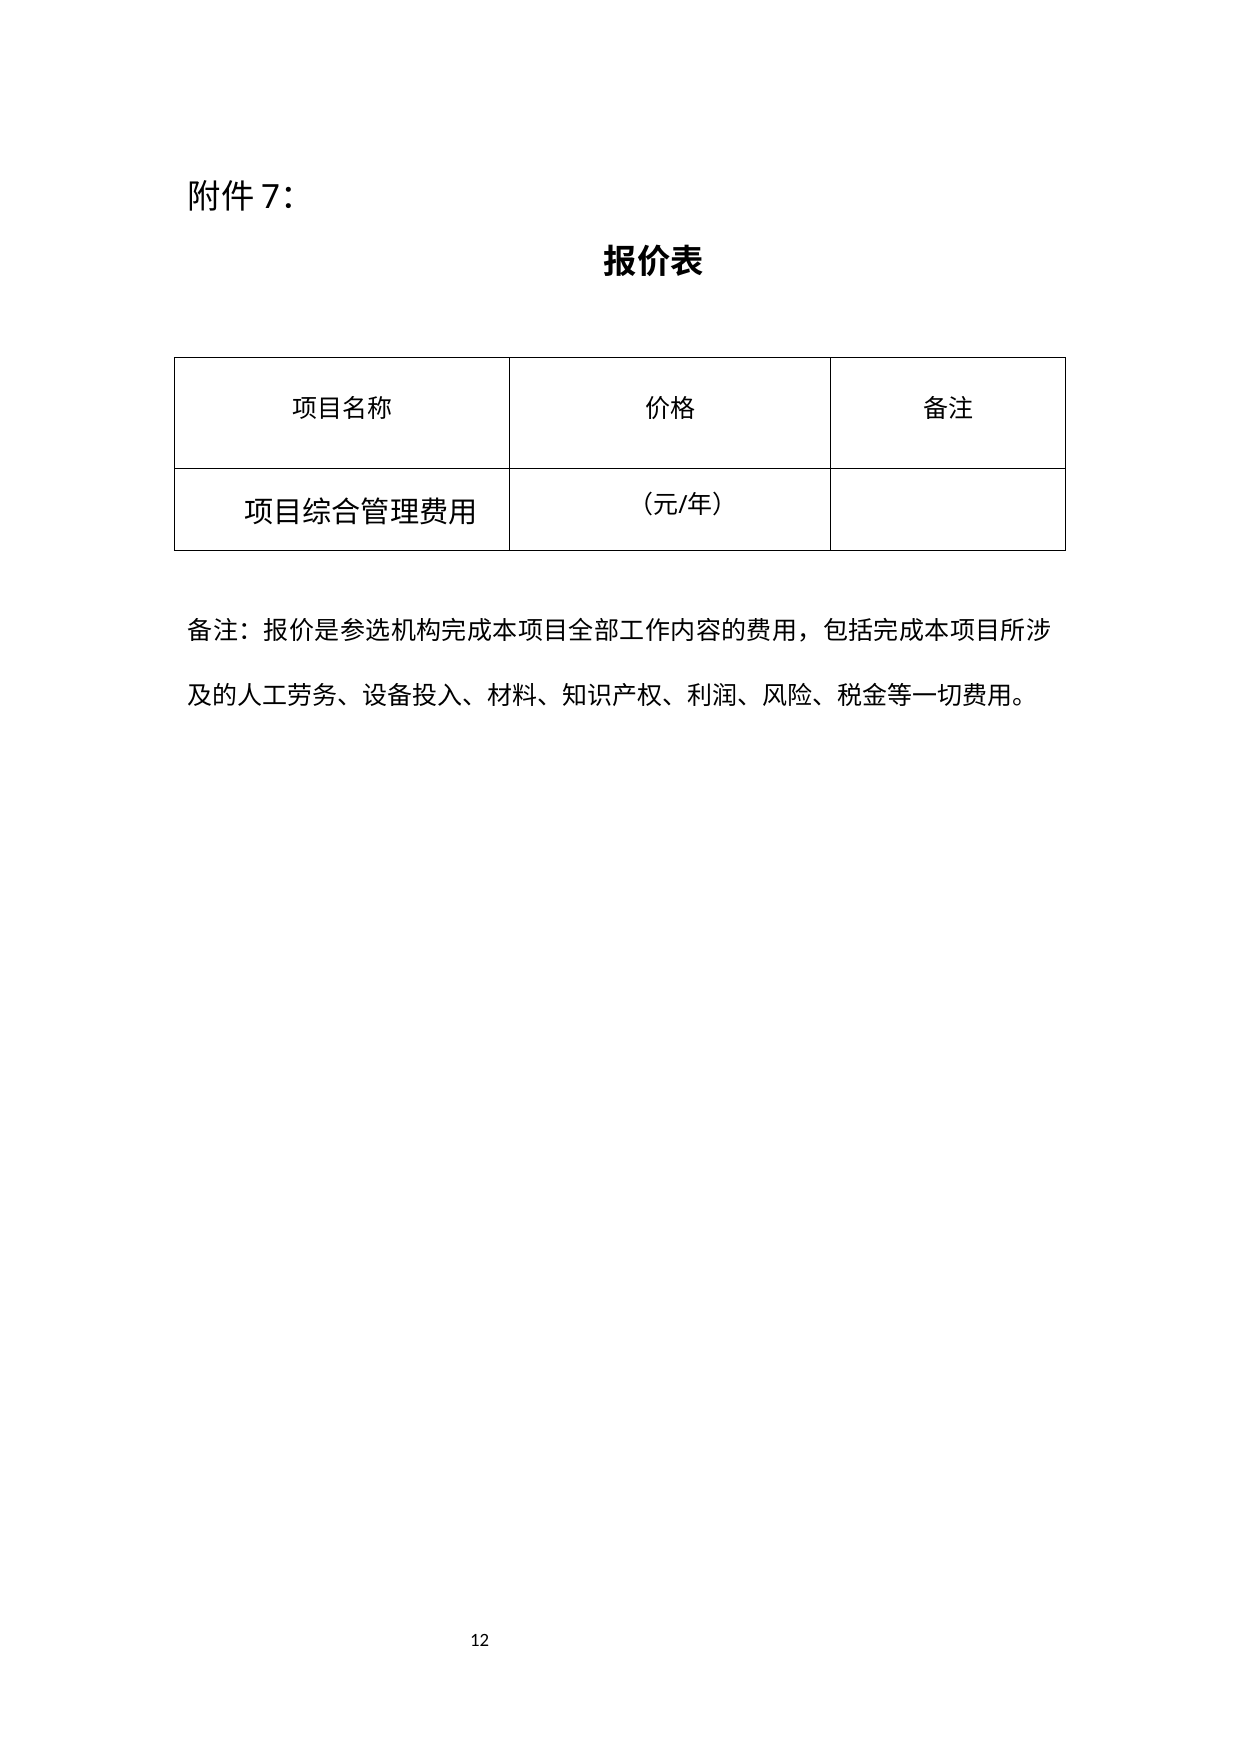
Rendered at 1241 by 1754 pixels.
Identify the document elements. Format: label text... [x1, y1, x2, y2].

text 备注：报价是参选机构完成本项目全部工作内容的费用，包括完成本项目所涉及的人工劳务、设备投入、材料、知识产权、利润、风险、税金等一切费用。 [187, 596, 1053, 726]
table_header 备注 [831, 358, 1065, 467]
table_cell （元/年） [510, 469, 830, 550]
table_cell [831, 469, 1065, 550]
table_header 价格 [510, 358, 830, 467]
table_cell 项目综合管理费用 [175, 469, 509, 550]
table_header 项目名称 [175, 358, 509, 467]
text 附件7： [187, 162, 1053, 227]
text 报价表 [187, 227, 1053, 292]
